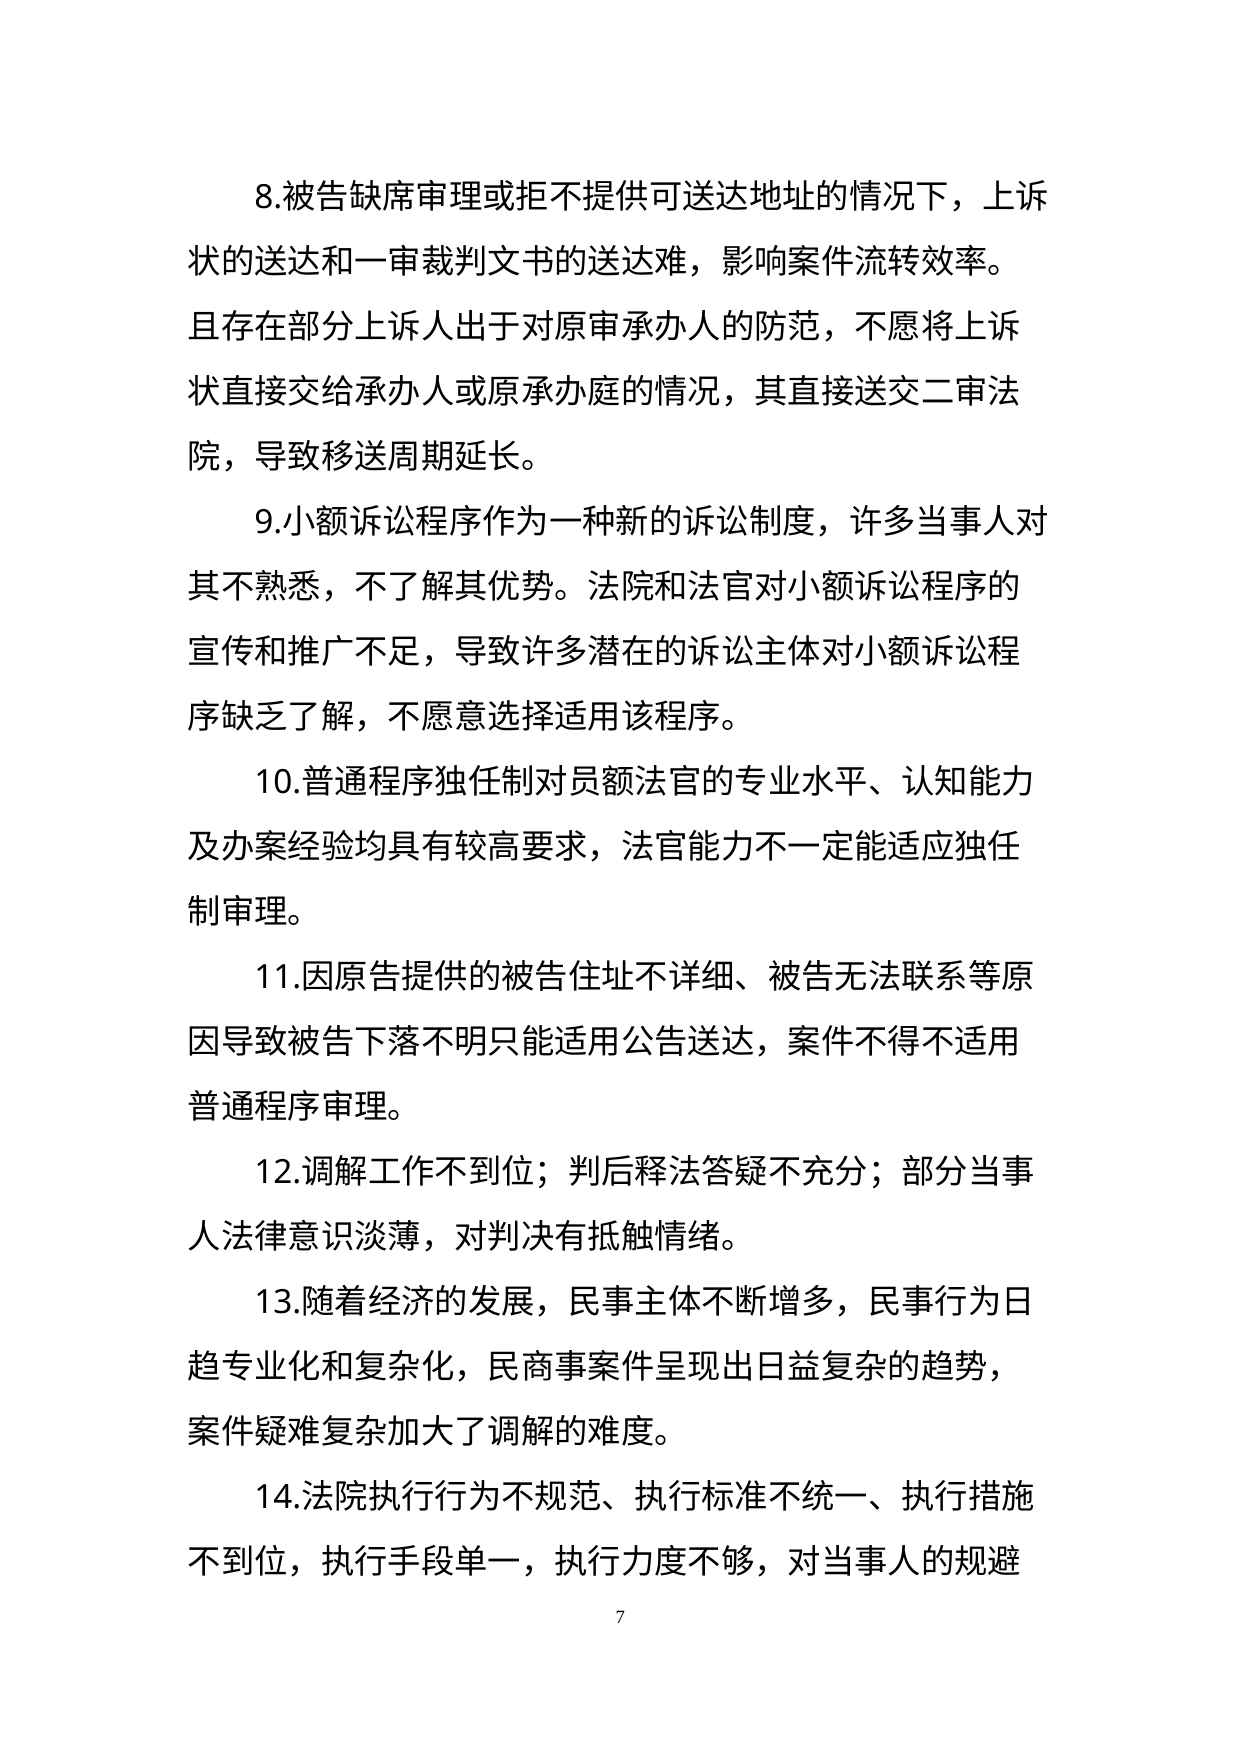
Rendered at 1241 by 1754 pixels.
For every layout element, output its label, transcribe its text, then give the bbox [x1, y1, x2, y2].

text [187, 1462, 1053, 1592]
text 11.因原告提供的被告住址不详细、被告无法联系等原因导致被告下落不明只能适用公告送达，案件不得不适用普通程序审理。 [187, 942, 1053, 1137]
text 10.普通程序独任制对员额法官的专业水平、认知能力及办案经验均具有较高要求，法官能力不一定能适应独任制审理。 [187, 747, 1053, 942]
text 12.调解工作不到位；判后释法答疑不充分；部分当事人法律意识淡薄，对判决有抵触情绪。 [187, 1137, 1053, 1267]
text 13.随着经济的发展，民事主体不断增多，民事行为日趋专业化和复杂化，民商事案件呈现出日益复杂的趋势，案件疑难复杂加大了调解的难度。 [187, 1267, 1053, 1462]
text 9.小额诉讼程序作为一种新的诉讼制度，许多当事人对其不熟悉，不了解其优势。法院和法官对小额诉讼程序的宣传和推广不足，导致许多潜在的诉讼主体对小额诉讼程序缺乏了解，不愿意选择适用该程序。 [187, 487, 1053, 747]
text 8.被告缺席审理或拒不提供可送达地址的情况下，上诉状的送达和一审裁判文书的送达难，影响案件流转效率。且存在部分上诉人出于对原审承办人的防范，不愿将上诉状直接交给承办人或原承办庭的情况，其直接送交二审法院，导致移送周期延长。 [187, 162, 1053, 487]
